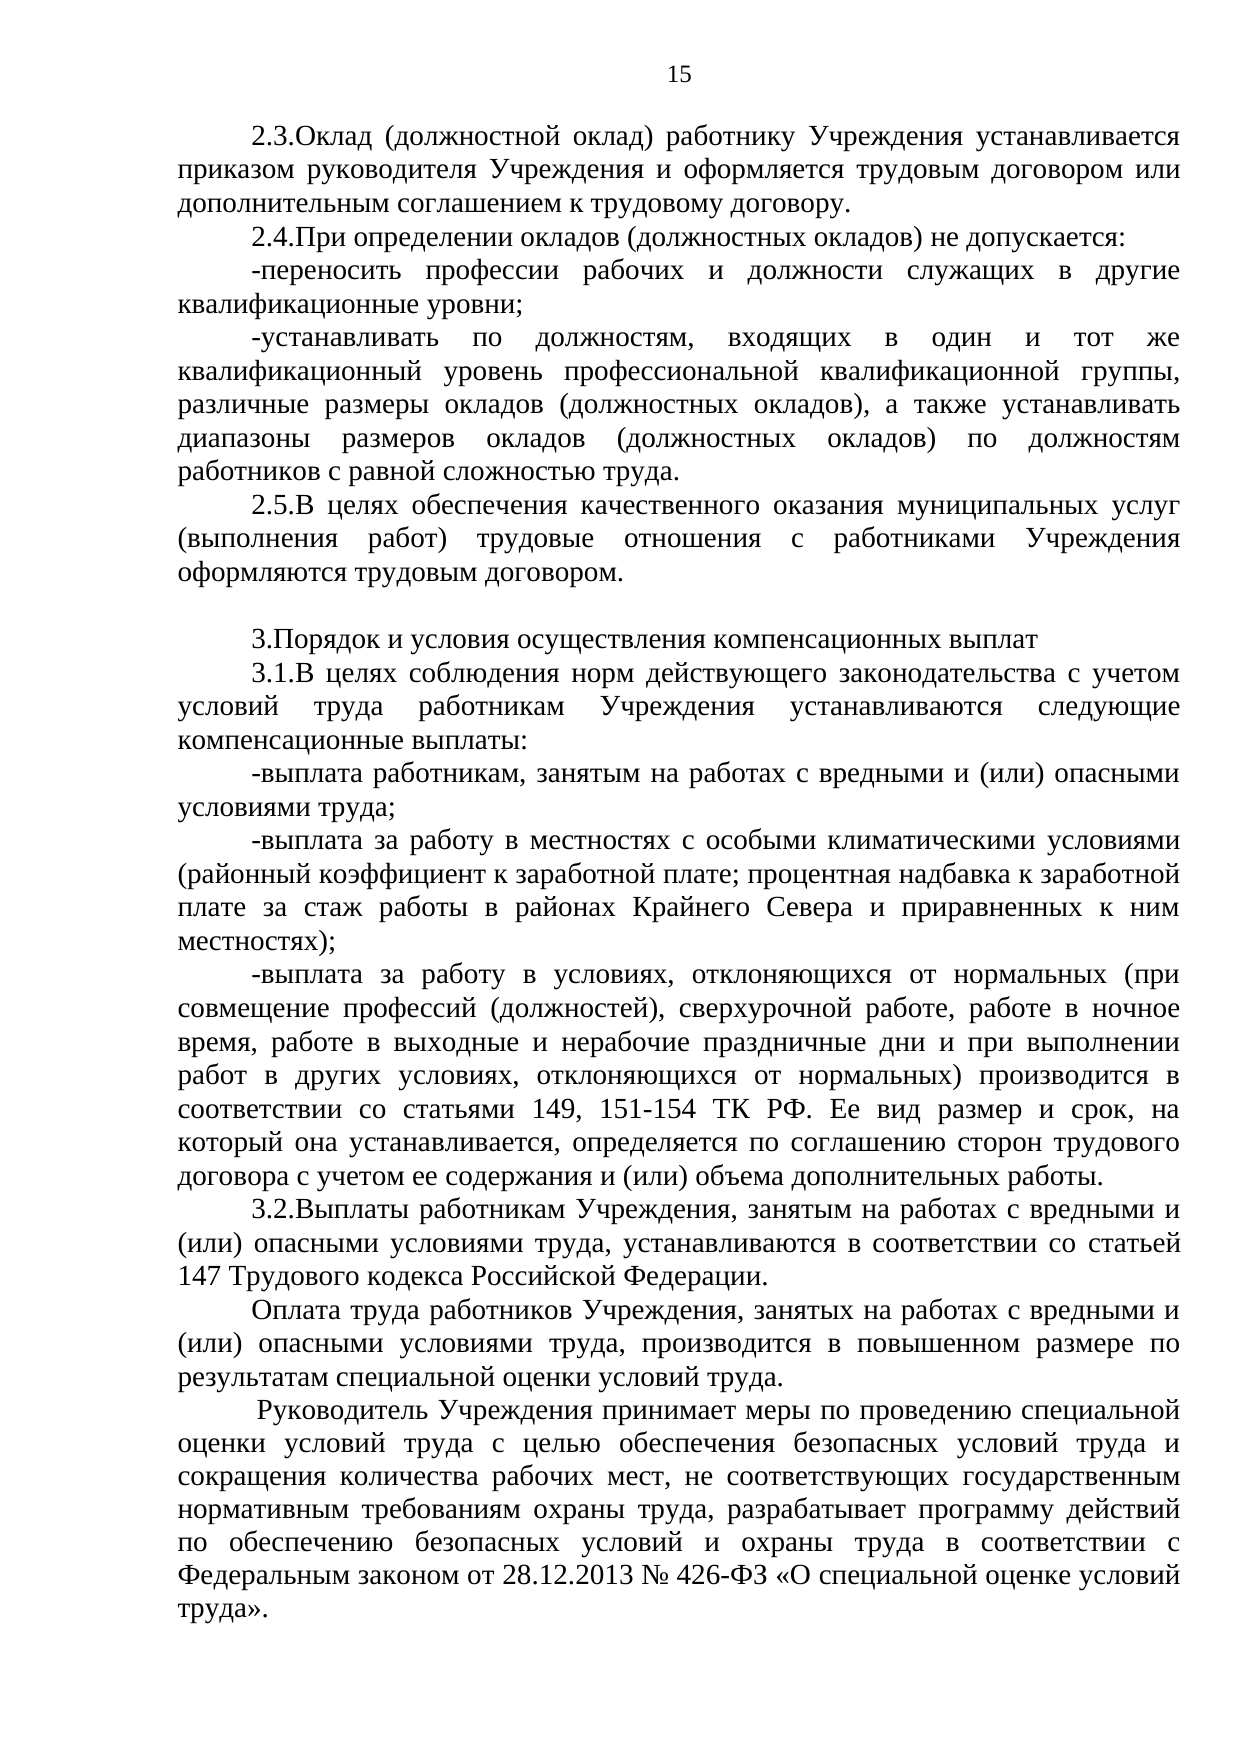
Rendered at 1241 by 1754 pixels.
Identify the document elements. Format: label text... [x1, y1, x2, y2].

text -выплата за работу в условиях, отклоняющихся от нормальных (при совмещение профессий (должностей), сверхурочной работе, работе в ночное время, работе в выходные и нерабочие праздничные дни и при выполнении работ в других условиях, отклоняющихся от нормальных) производится в соответствии со статьями 149, 151-154 ТК РФ. Ее вид размер и срок, на который она устанавливается, определяется по соглашению сторон трудового договора с учетом ее содержания и (или) объема дополнительных работы. [177, 957, 1181, 1191]
text -устанавливать по должностям, входящих в один и тот же квалификационный уровень профессиональной квалификационной группы, различные размеры окладов (должностных окладов), а также устанавливать диапазоны размеров окладов (должностных окладов) по должностям работников с равной сложностью труда. [177, 319, 1181, 487]
text 2.3.Оклад (должностной оклад) работнику Учреждения устанавливается приказом руководителя Учреждения и оформляется трудовым договором или дополнительным соглашением к трудовому договору. [177, 118, 1181, 219]
text 3.Порядок и условия осуществления компенсационных выплат [177, 621, 1181, 655]
text -выплата работникам, занятым на работах с вредными и (или) опасными условиями труда; [177, 755, 1181, 822]
text -переносить профессии рабочих и должности служащих в другие квалификационные уровни; [177, 252, 1181, 319]
text 3.2.Выплаты работникам Учреждения, занятым на работах с вредными и (или) опасными условиями труда, устанавливаются в соответствии со статьей 147 Трудового кодекса Российской Федерации. [177, 1191, 1181, 1292]
text -выплата за работу в местностях с особыми климатическими условиями (районный коэффициент к заработной плате; процентная надбавка к заработной плате за стаж работы в районах Крайнего Севера и приравненных к ним местностях); [177, 822, 1181, 957]
text Руководитель Учреждения принимает меры по проведению специальной оценки условий труда с целью обеспечения безопасных условий труда и сокращения количества рабочих мест, не соответствующих государственным нормативным требованиям охраны труда, разрабатывает программу действий по обеспечению безопасных условий и охраны труда в соответствии с Федеральным законом от 28.12.2013 № 426-ФЗ «О специальной оценке условий труда». [177, 1393, 1181, 1624]
text 2.5.В целях обеспечения качественного оказания муниципальных услуг (выполнения работ) трудовые отношения с работниками Учреждения оформляются трудовым договором. [177, 487, 1181, 588]
text 2.4.При определении окладов (должностных окладов) не допускается: [177, 219, 1181, 252]
text Оплата труда работников Учреждения, занятых на работах с вредными и (или) опасными условиями труда, производится в повышенном размере по результатам специальной оценки условий труда. [177, 1292, 1181, 1393]
text 3.1.В целях соблюдения норм действующего законодательства с учетом условий труда работникам Учреждения устанавливаются следующие компенсационные выплаты: [177, 655, 1181, 755]
